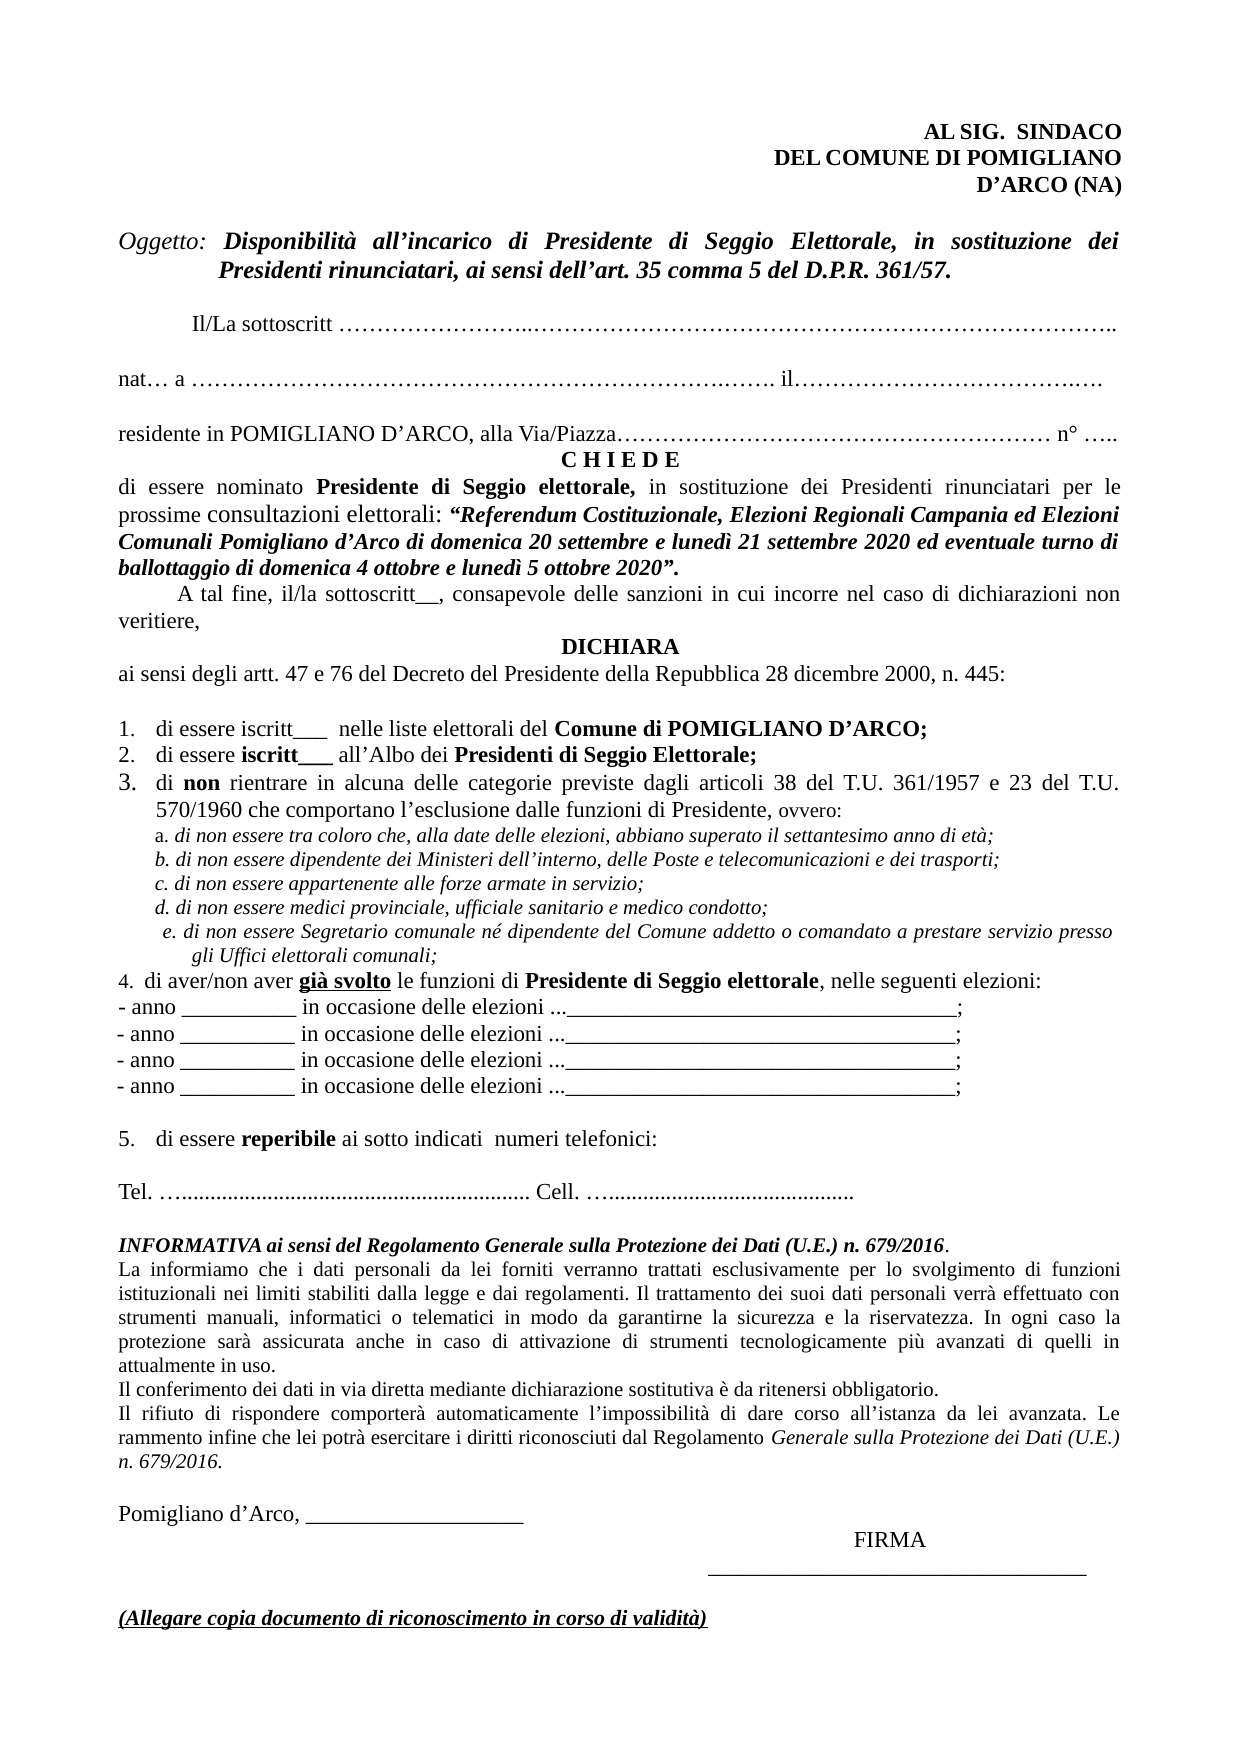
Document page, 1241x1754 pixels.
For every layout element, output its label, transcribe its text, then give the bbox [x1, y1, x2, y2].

text Oggetto: Disponibilità all’incarico di Presidente di Seggio Elettorale, in sostituzione dei Presidenti rinunciatari, ai sensi dell’art. 35 comma 5 del D.P.R. 361/57. [118, 226, 1122, 283]
text residente in POMIGLIANO D’ARCO, alla Via/Piazza………………………………………………… n° ….. [118, 420, 1122, 446]
text (Allegare copia documento di riconoscimento in corso di validità) [118, 1605, 1122, 1630]
list di non rientrare in alcuna delle categorie previste dagli articoli 38 del T.U. 361/1957 e 23 del T.U. 570/1960 che comportano l’esclusione dalle funzioni di Presidente, ovvero: [118, 767, 1122, 822]
text - anno __________ in occasione delle elezioni ...__________________________________; [118, 993, 1122, 1019]
text b. di non essere dipendente dei Ministeri dell’interno, delle Poste e telecomunicazioni e dei trasporti; [118, 847, 1122, 871]
text a. di non essere tra coloro che, alla date delle elezioni, abbiano superato il settantesimo anno di età; [118, 822, 1122, 847]
text DICHIARA [118, 633, 1122, 659]
text d. di non essere medici provinciale, ufficiale sanitario e medico condotto; [118, 895, 1122, 919]
text  di essere iscritt___ nelle liste elettorali del Comune di POMIGLIANO D’ARCO; [118, 715, 1122, 741]
text Il conferimento dei dati in via diretta mediante dichiarazione sostitutiva è da ritenersi obbligatorio. [118, 1377, 1122, 1401]
text _________________________________ [634, 1552, 1122, 1579]
text Tel. …............................................................. Cell. …........................................... [118, 1178, 1122, 1204]
text  di essere iscritt___ all’Albo dei Presidenti di Seggio Elettorale; [118, 741, 1122, 767]
text di essere nominato Presidente di Seggio elettorale, in sostituzione dei Presidenti rinunciatari per le prossime consultazioni elettorali: “Referendum Costituzionale, Elezioni Regionali Campania ed Elezioni Comunali Pomigliano d’Arco di domenica 20 settembre e lunedì 21 settembre 2020 ed eventuale turno di ballottaggio di domenica 4 ottobre e lunedì 5 ottobre 2020”. [118, 473, 1122, 581]
text - anno __________ in occasione delle elezioni ...__________________________________; [117, 1019, 1122, 1046]
text Il/La sottoscritt ……………………..………………………………………………………………….. [118, 310, 1122, 336]
text C H I E D E [118, 446, 1122, 473]
text Il rifiuto di rispondere comporterà automaticamente l’impossibilità di dare corso all’istanza da lei avanzata. Le rammento infine che lei potrà esercitare i diritti riconosciuti dal Regolamento Generale sulla Protezione dei Dati (U.E.) n. 679/2016. [118, 1401, 1122, 1473]
text - anno __________ in occasione delle elezioni ...__________________________________; [117, 1072, 1122, 1099]
text DEL COMUNE DI POMIGLIANO D’ARCO (NA) [118, 144, 1122, 197]
text ai sensi degli artt. 47 e 76 del Decreto del Presidente della Repubblica 28 dicembre 2000, n. 445: [118, 659, 1122, 686]
text nat… a …………………………………………………………….……. il……………………………….…. [118, 365, 1122, 391]
text INFORMATIVA ai sensi del Regolamento Generale sulla Protezione dei Dati (U.E.) n. 679/2016. [118, 1233, 1122, 1257]
text 4. di aver/non aver già svolto le funzioni di Presidente di Seggio elettorale, nelle seguenti elezioni: [118, 967, 1122, 993]
text  di essere reperibile ai sotto indicati numeri telefonici: [118, 1125, 1122, 1151]
text AL SIG. SINDACO [118, 118, 1122, 144]
text - anno __________ in occasione delle elezioni ...__________________________________; [117, 1046, 1122, 1072]
text FIRMA [118, 1526, 1122, 1552]
text La informiamo che i dati personali da lei forniti verranno trattati esclusivamente per lo svolgimento di funzioni istituzionali nei limiti stabiliti dalla legge e dai regolamenti. Il trattamento dei suoi dati personali verrà effettuato con strumenti manuali, informatici o telematici in modo da garantirne la sicurezza e la riservatezza. In ogni caso la protezione sarà assicurata anche in caso di attivazione di strumenti tecnologicamente più avanzati di quelli in attualmente in uso. [118, 1257, 1122, 1377]
text c. di non essere appartenente alle forze armate in servizio; [118, 871, 1122, 895]
text A tal fine, il/la sottoscritt__, consapevole delle sanzioni in cui incorre nel caso di dichiarazioni non veritiere, [118, 581, 1122, 633]
text e. di non essere Segretario comunale né dipendente del Comune addetto o comandato a prestare servizio presso gli Uffici elettorali comunali; [118, 919, 1122, 967]
text Pomigliano d’Arco, ___________________ [118, 1500, 1122, 1526]
